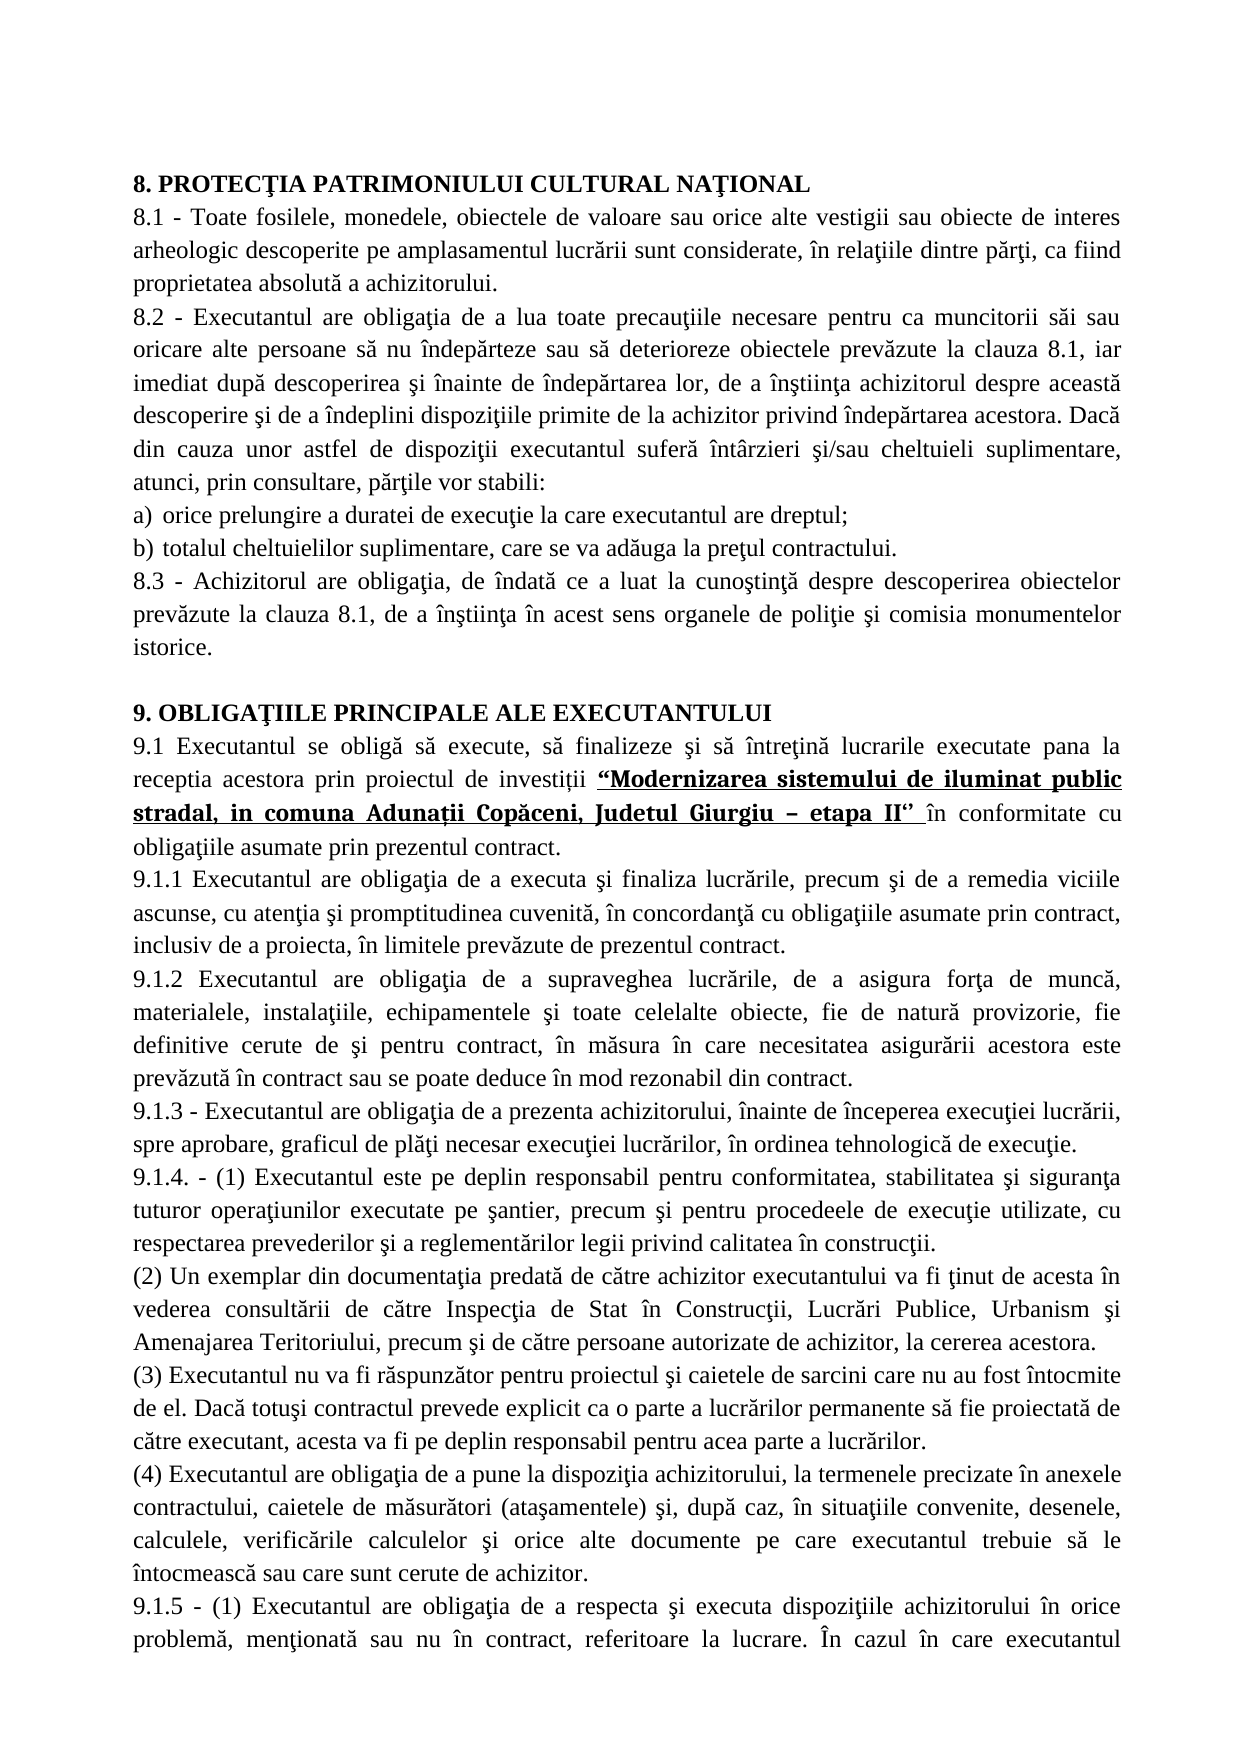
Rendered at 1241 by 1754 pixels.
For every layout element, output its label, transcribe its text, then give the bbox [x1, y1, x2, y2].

text a) orice prelungire a duratei de execuţie la care executantul are dreptul; [133, 500, 1122, 528]
text 9.1.1 Executantul are obligaţia de a executa şi finaliza lucrările, precum şi de a remedia viciile ascunse, cu atenţia şi promptitudinea cuvenită, în concordanţă cu obligaţiile asumate prin contract, inclusiv de a proiecta, în limitele prevăzute de prezentul contract. [133, 864, 1122, 959]
text 8. PROTECŢIA PATRIMONIULUI CULTURAL NAŢIONAL [133, 169, 1122, 198]
text 9.1 Executantul se obligă să execute, să finalizeze şi să întreţină lucrarile executate pana la receptia acestora prin proiectul de investiții “Modernizarea sistemului de iluminat public stradal, in comuna Adunații Copăceni, Judetul Giurgiu – etapa II‘’ în conformitate cu obligaţiile asumate prin prezentul contract. [133, 731, 1122, 860]
text 8.2 - Executantul are obligaţia de a lua toate precauţiile necesare pentru ca muncitorii săi sau oricare alte persoane să nu îndepărteze sau să deterioreze obiectele prevăzute la clauza 8.1, iar imediat după descoperirea şi înainte de îndepărtarea lor, de a înştiinţa achizitorul despre această descoperire şi de a îndeplini dispoziţiile primite de la achizitor privind îndepărtarea acestora. Dacă din cauza unor astfel de dispoziţii executantul suferă întârzieri şi/sau cheltuieli suplimentare, atunci, prin consultare, părţile vor stabili: [133, 302, 1122, 495]
text 9. OBLIGAŢIILE PRINCIPALE ALE EXECUTANTULUI [133, 698, 1122, 727]
text b) totalul cheltuielilor suplimentare, care se va adăuga la preţul contractului. [133, 533, 1122, 561]
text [133, 1591, 1122, 1653]
text (2) Un exemplar din documentaţia predată de către achizitor executantului va fi ţinut de acesta în vederea consultării de către Inspecţia de Stat în Construcţii, Lucrări Publice, Urbanism şi Amenajarea Teritoriului, precum şi de către persoane autorizate de achizitor, la cererea acestora. [133, 1261, 1122, 1356]
text 9.1.4. - (1) Executantul este pe deplin responsabil pentru conformitatea, stabilitatea şi siguranţa tuturor operaţiunilor executate pe şantier, precum şi pentru procedeele de execuţie utilizate, cu respectarea prevederilor şi a reglementărilor legii privind calitatea în construcţii. [133, 1162, 1122, 1257]
text (3) Executantul nu va fi răspunzător pentru proiectul şi caietele de sarcini care nu au fost întocmite de el. Dacă totuşi contractul prevede explicit ca o parte a lucrărilor permanente să fie proiectată de către executant, acesta va fi pe deplin responsabil pentru acea parte a lucrărilor. [133, 1360, 1122, 1455]
text (4) Executantul are obligaţia de a pune la dispoziţia achizitorului, la termenele precizate în anexele contractului, caietele de măsurători (ataşamentele) şi, după caz, în situaţiile convenite, desenele, calculele, verificările calculelor şi orice alte documente pe care executantul trebuie să le întocmească sau care sunt cerute de achizitor. [133, 1459, 1122, 1587]
text 8.3 - Achizitorul are obligaţia, de îndată ce a luat la cunoştinţă despre descoperirea obiectelor prevăzute la clauza 8.1, de a înştiinţa în acest sens organele de poliţie şi comisia monumentelor istorice. [133, 566, 1122, 661]
text 8.1 - Toate fosilele, monedele, obiectele de valoare sau orice alte vestigii sau obiecte de interes arheologic descoperite pe amplasamentul lucrării sunt considerate, în relaţiile dintre părţi, ca fiind proprietatea absolută a achizitorului. [133, 202, 1122, 297]
text 9.1.2 Executantul are obligaţia de a supraveghea lucrările, de a asigura forţa de muncă, materialele, instalaţiile, echipamentele şi toate celelalte obiecte, fie de natură provizorie, fie definitive cerute de şi pentru contract, în măsura în care necesitatea asigurării acestora este prevăzută în contract sau se poate deduce în mod rezonabil din contract. [133, 964, 1122, 1091]
text 9.1.3 - Executantul are obligaţia de a prezenta achizitorului, înainte de începerea execuţiei lucrării, spre aprobare, graficul de plăţi necesar execuţiei lucrărilor, în ordinea tehnologică de execuţie. [133, 1096, 1122, 1157]
